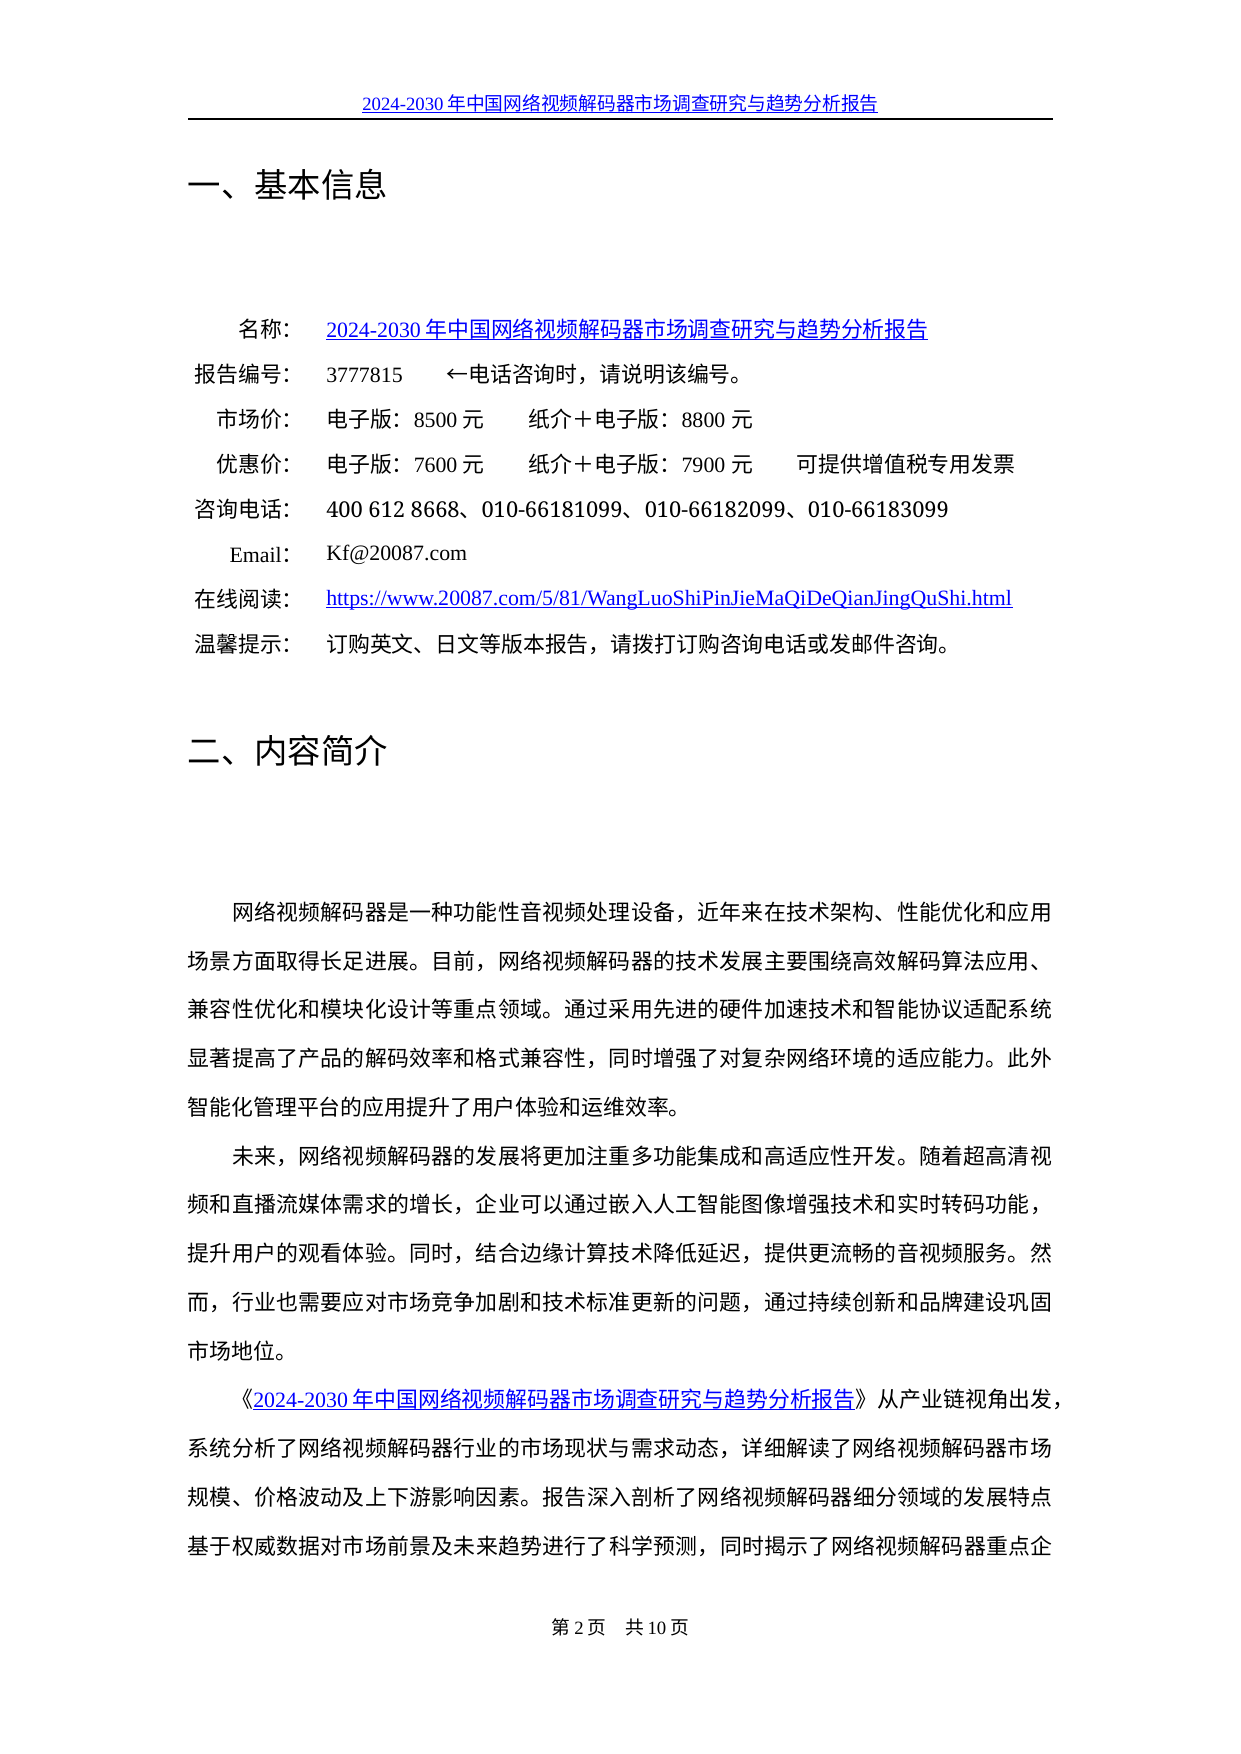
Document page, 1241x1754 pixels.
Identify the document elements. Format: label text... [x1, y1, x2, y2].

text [187, 894, 1053, 1561]
table_cell 报告编号： [167, 357, 315, 402]
title 一、基本信息 [187, 150, 1053, 215]
table_cell 咨询电话： [167, 492, 315, 537]
table_cell 订购英文、日文等版本报告，请拨打订购咨询电话或发邮件咨询。 [315, 627, 1073, 672]
table_cell Email： [167, 537, 315, 582]
table_cell 3777815 ←电话咨询时，请说明该编号。 [315, 357, 1073, 402]
table_header 2024-2030年中国网络视频解码器市场调查研究与趋势分析报告 [315, 312, 1073, 357]
table_cell [315, 582, 1073, 627]
title 二、内容简介 [187, 717, 1053, 782]
table_header 名称： [167, 312, 315, 357]
table_cell 在线阅读： [167, 582, 315, 627]
table_cell 市场价： [167, 402, 315, 447]
table_cell 电子版：7600 元 纸介＋电子版：7900 元 可提供增值税专用发票 [315, 447, 1073, 492]
table_cell 电子版：8500 元 纸介＋电子版：8800 元 [315, 402, 1073, 447]
table_cell Kf@20087.com [315, 537, 1073, 582]
table_cell 温馨提示： [167, 627, 315, 672]
table_cell 400 612 8668、010-66181099、010-66182099、010-66183099 [315, 492, 1073, 537]
table_cell 优惠价： [167, 447, 315, 492]
